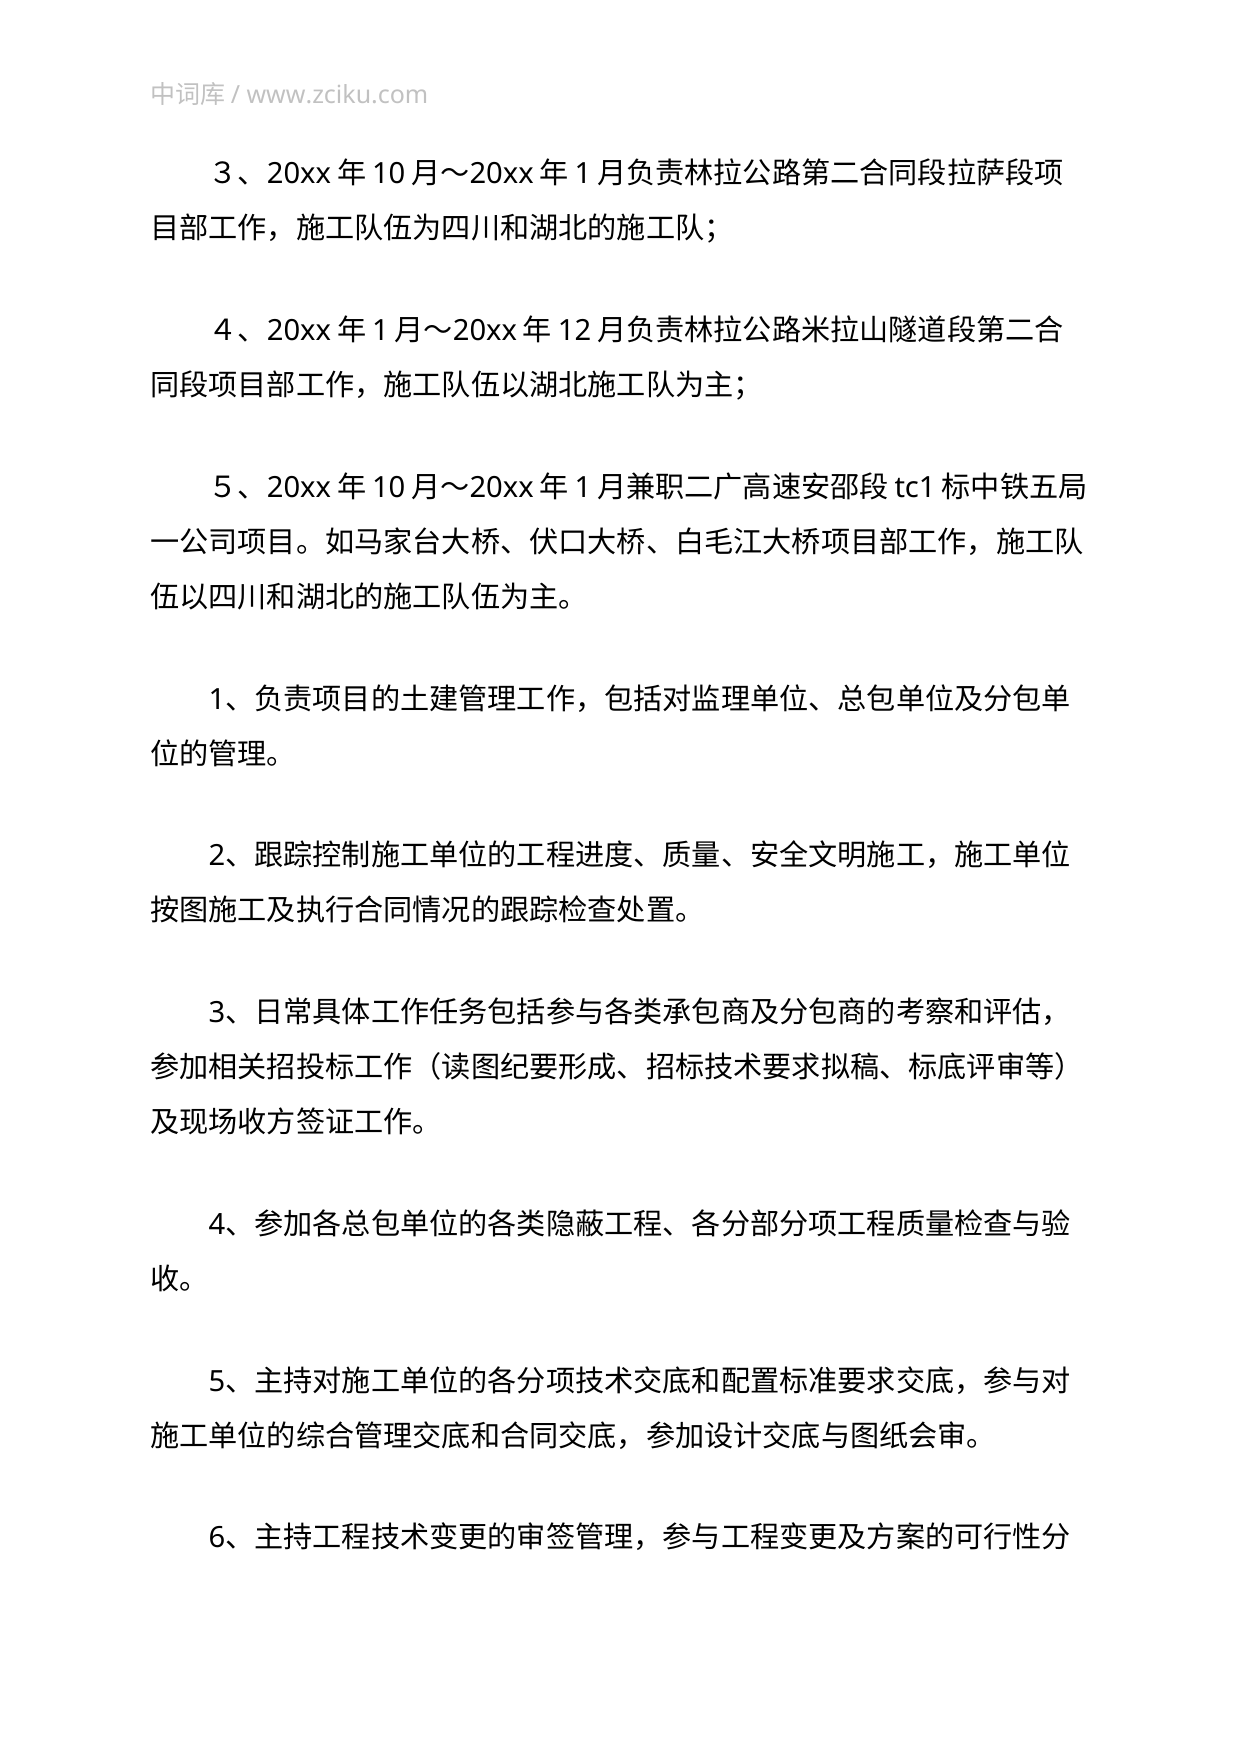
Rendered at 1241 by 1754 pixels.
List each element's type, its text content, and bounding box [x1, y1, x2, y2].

text ４、20xx年1月～20xx年12月负责林拉公路米拉山隧道段第二合同段项目部工作，施工队伍以湖北施工队为主； [150, 307, 1090, 404]
text 5、主持对施工单位的各分项技术交底和配置标准要求交底，参与对施工单位的综合管理交底和合同交底，参加设计交底与图纸会审。 [150, 1357, 1090, 1454]
text 2、跟踪控制施工单位的工程进度、质量、安全文明施工，施工单位按图施工及执行合同情况的跟踪检查处置。 [150, 832, 1090, 929]
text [150, 1514, 1090, 1556]
text 4、参加各总包单位的各类隐蔽工程、各分部分项工程质量检查与验收。 [150, 1200, 1090, 1298]
text ５、20xx年10月～20xx年1月兼职二广高速安邵段tc1标中铁五局一公司项目。如马家台大桥、伏口大桥、白毛江大桥项目部工作，施工队伍以四川和湖北的施工队伍为主。 [150, 463, 1090, 616]
text 3、日常具体工作任务包括参与各类承包商及分包商的考察和评估，参加相关招投标工作（读图纪要形成、招标技术要求拟稿、标底评审等）及现场收方签证工作。 [150, 989, 1090, 1141]
text ３、20xx年10月～20xx年1月负责林拉公路第二合同段拉萨段项目部工作，施工队伍为四川和湖北的施工队； [150, 150, 1090, 247]
text 1、负责项目的土建管理工作，包括对监理单位、总包单位及分包单位的管理。 [150, 675, 1090, 772]
